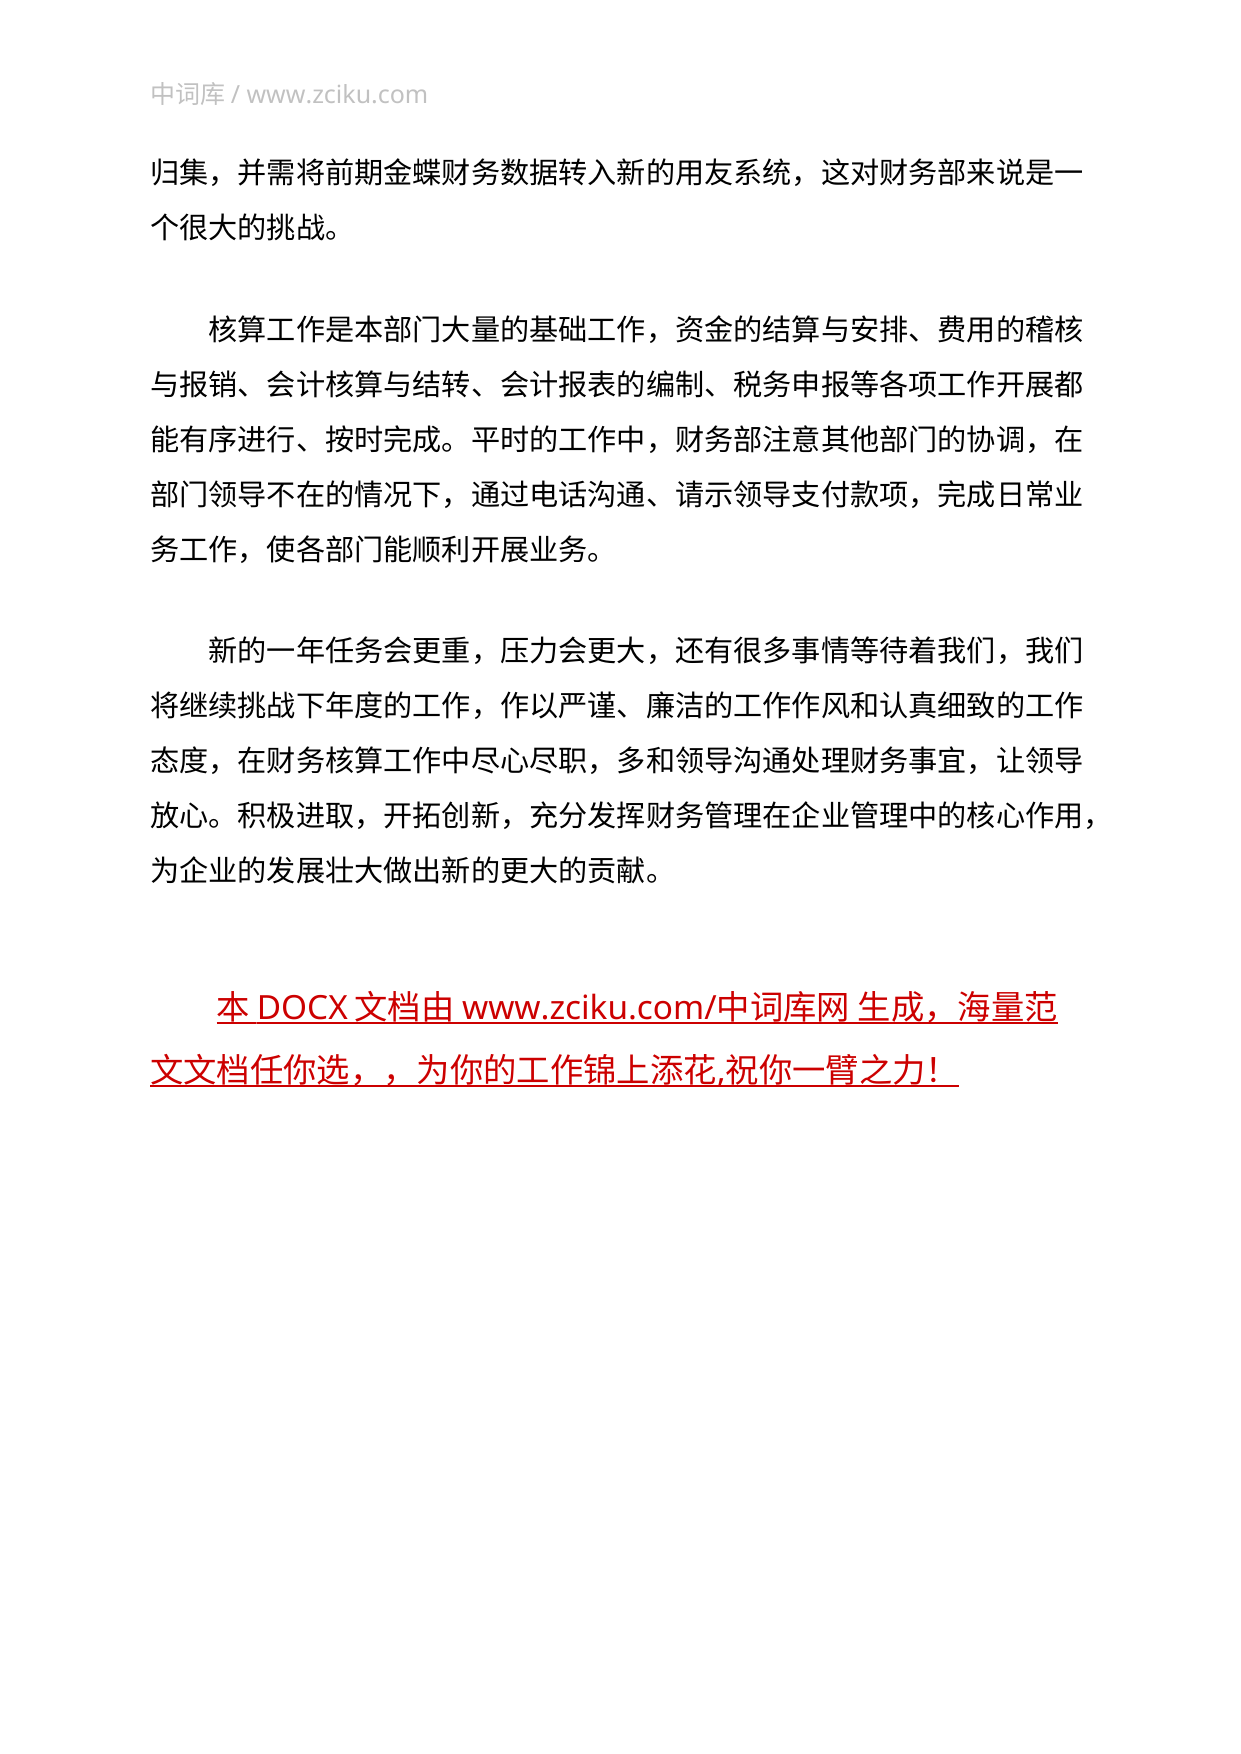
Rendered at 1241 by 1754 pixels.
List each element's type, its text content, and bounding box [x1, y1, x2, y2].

text 核算工作是本部门大量的基础工作，资金的结算与安排、费用的稽核与报销、会计核算与结转、会计报表的编制、税务申报等各项工作开展都能有序进行、按时完成。平时的工作中，财务部注意其他部门的协调，在部门领导不在的情况下，通过电话沟通、请示领导支付款项，完成日常业务工作，使各部门能顺利开展业务。 [150, 307, 1090, 568]
text 新的一年任务会更重，压力会更大，还有很多事情等待着我们，我们将继续挑战下年度的工作，作以严谨、廉洁的工作作风和认真细致的工作态度，在财务核算工作中尽心尽职，多和领导沟通处理财务事宜，让领导放心。积极进取，开拓创新，充分发挥财务管理在企业管理中的核心作用，为企业的发展壮大做出新的更大的贡献。 [150, 628, 1090, 890]
text 本DOCX文档由 www.zciku.com/中词库网 生成，海量范文文档任你选，，为你的工作锦上添花,祝你一臂之力！ [150, 981, 1090, 1092]
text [150, 150, 1090, 247]
